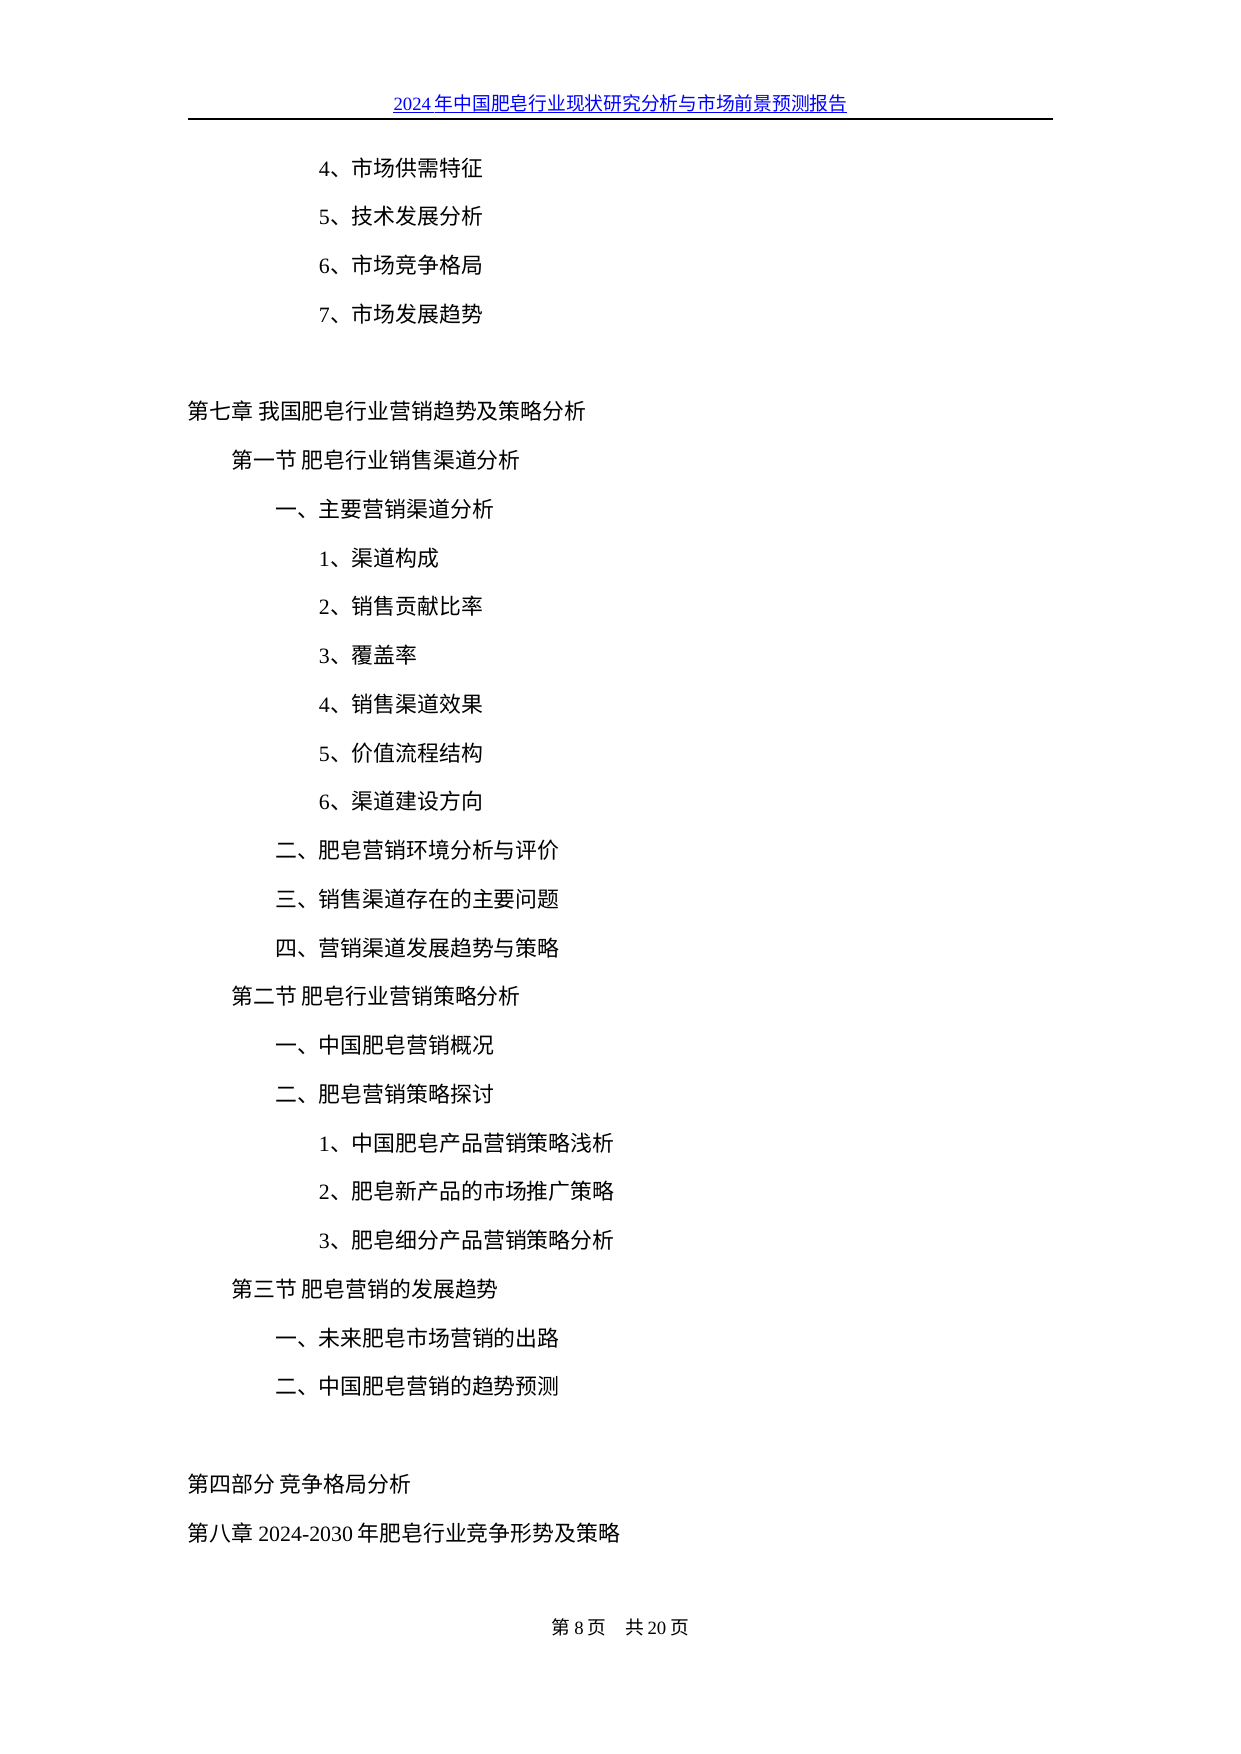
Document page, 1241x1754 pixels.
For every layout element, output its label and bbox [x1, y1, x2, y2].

text [187, 150, 1053, 1548]
